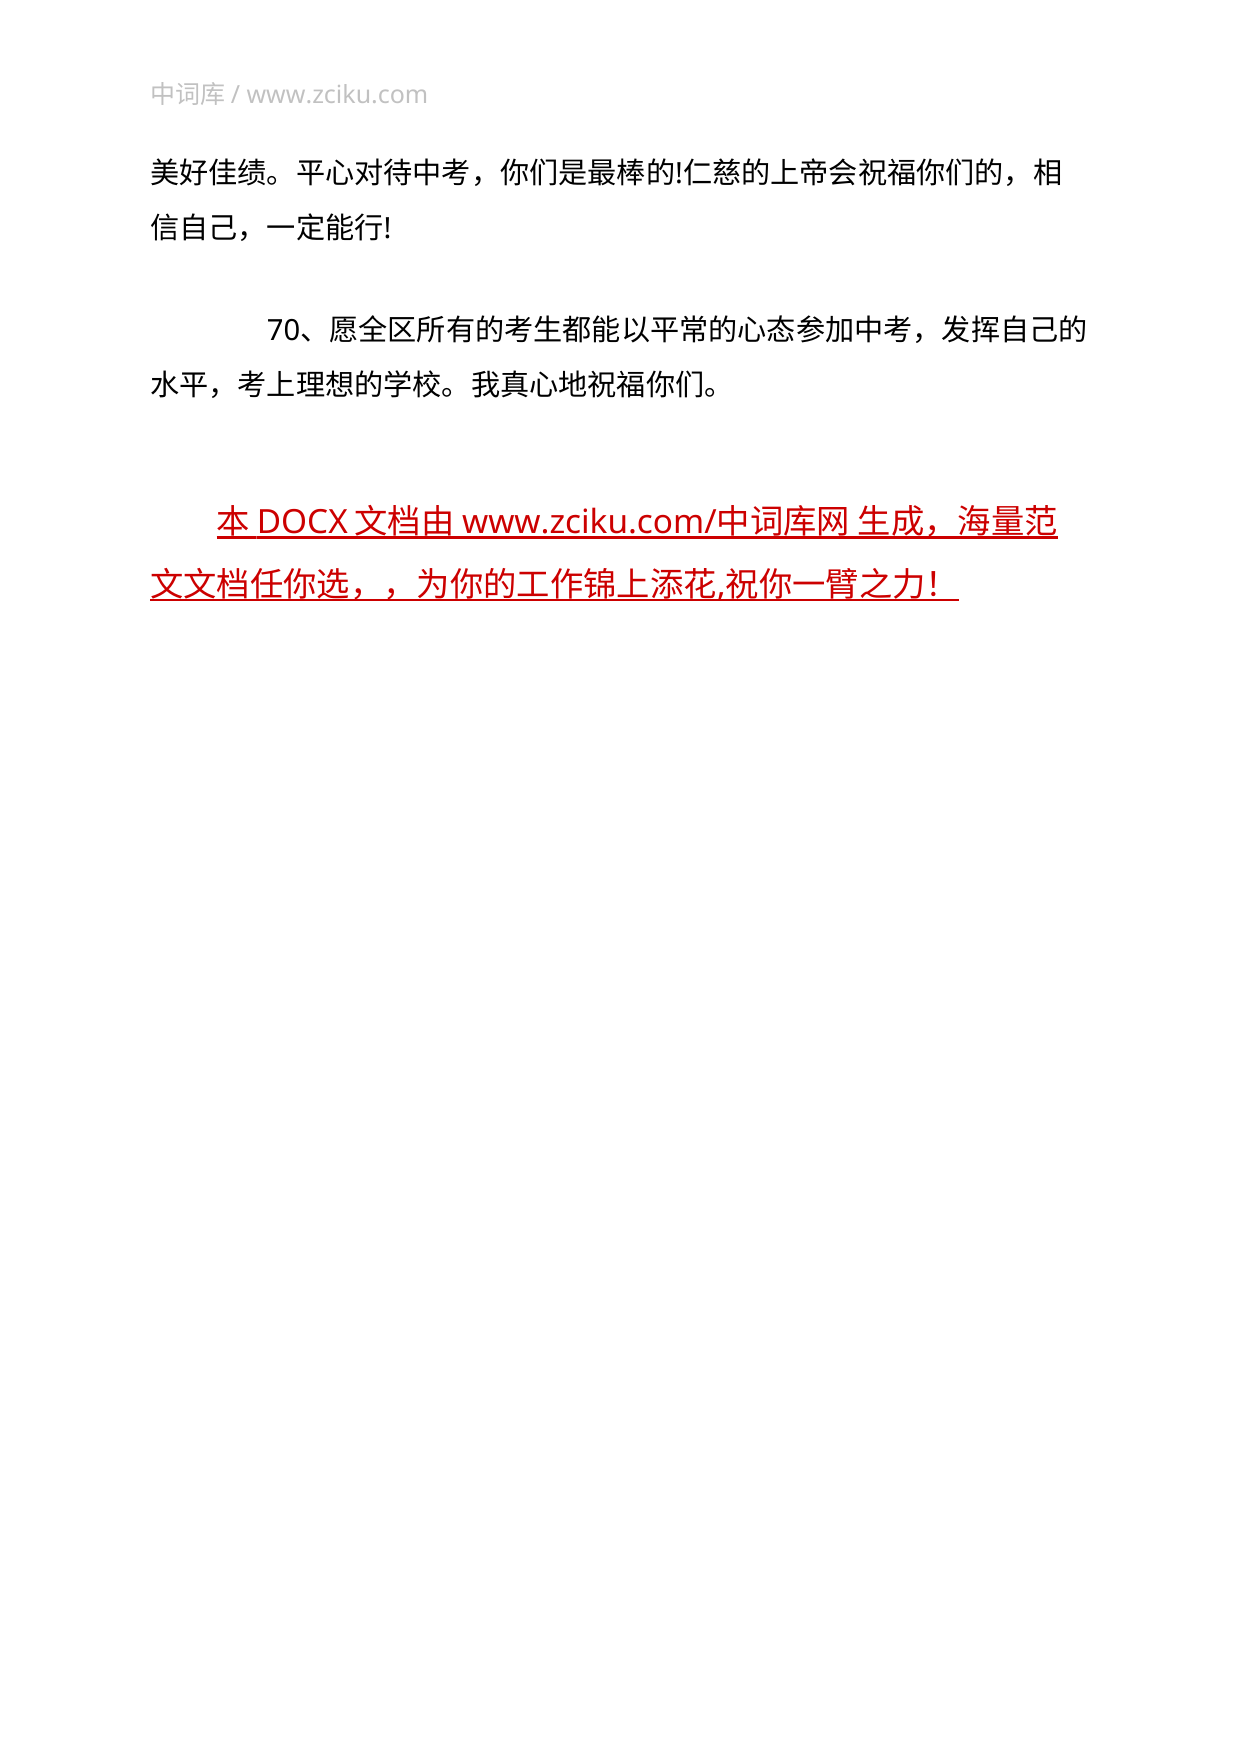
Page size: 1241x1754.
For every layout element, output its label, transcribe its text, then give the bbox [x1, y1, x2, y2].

text 70、愿全区所有的考生都能以平常的心态参加中考，发挥自己的水平，考上理想的学校。我真心地祝福你们。 [150, 307, 1090, 404]
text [150, 150, 1090, 247]
text 本DOCX文档由 www.zciku.com/中词库网 生成，海量范文文档任你选，，为你的工作锦上添花,祝你一臂之力！ [150, 495, 1090, 606]
